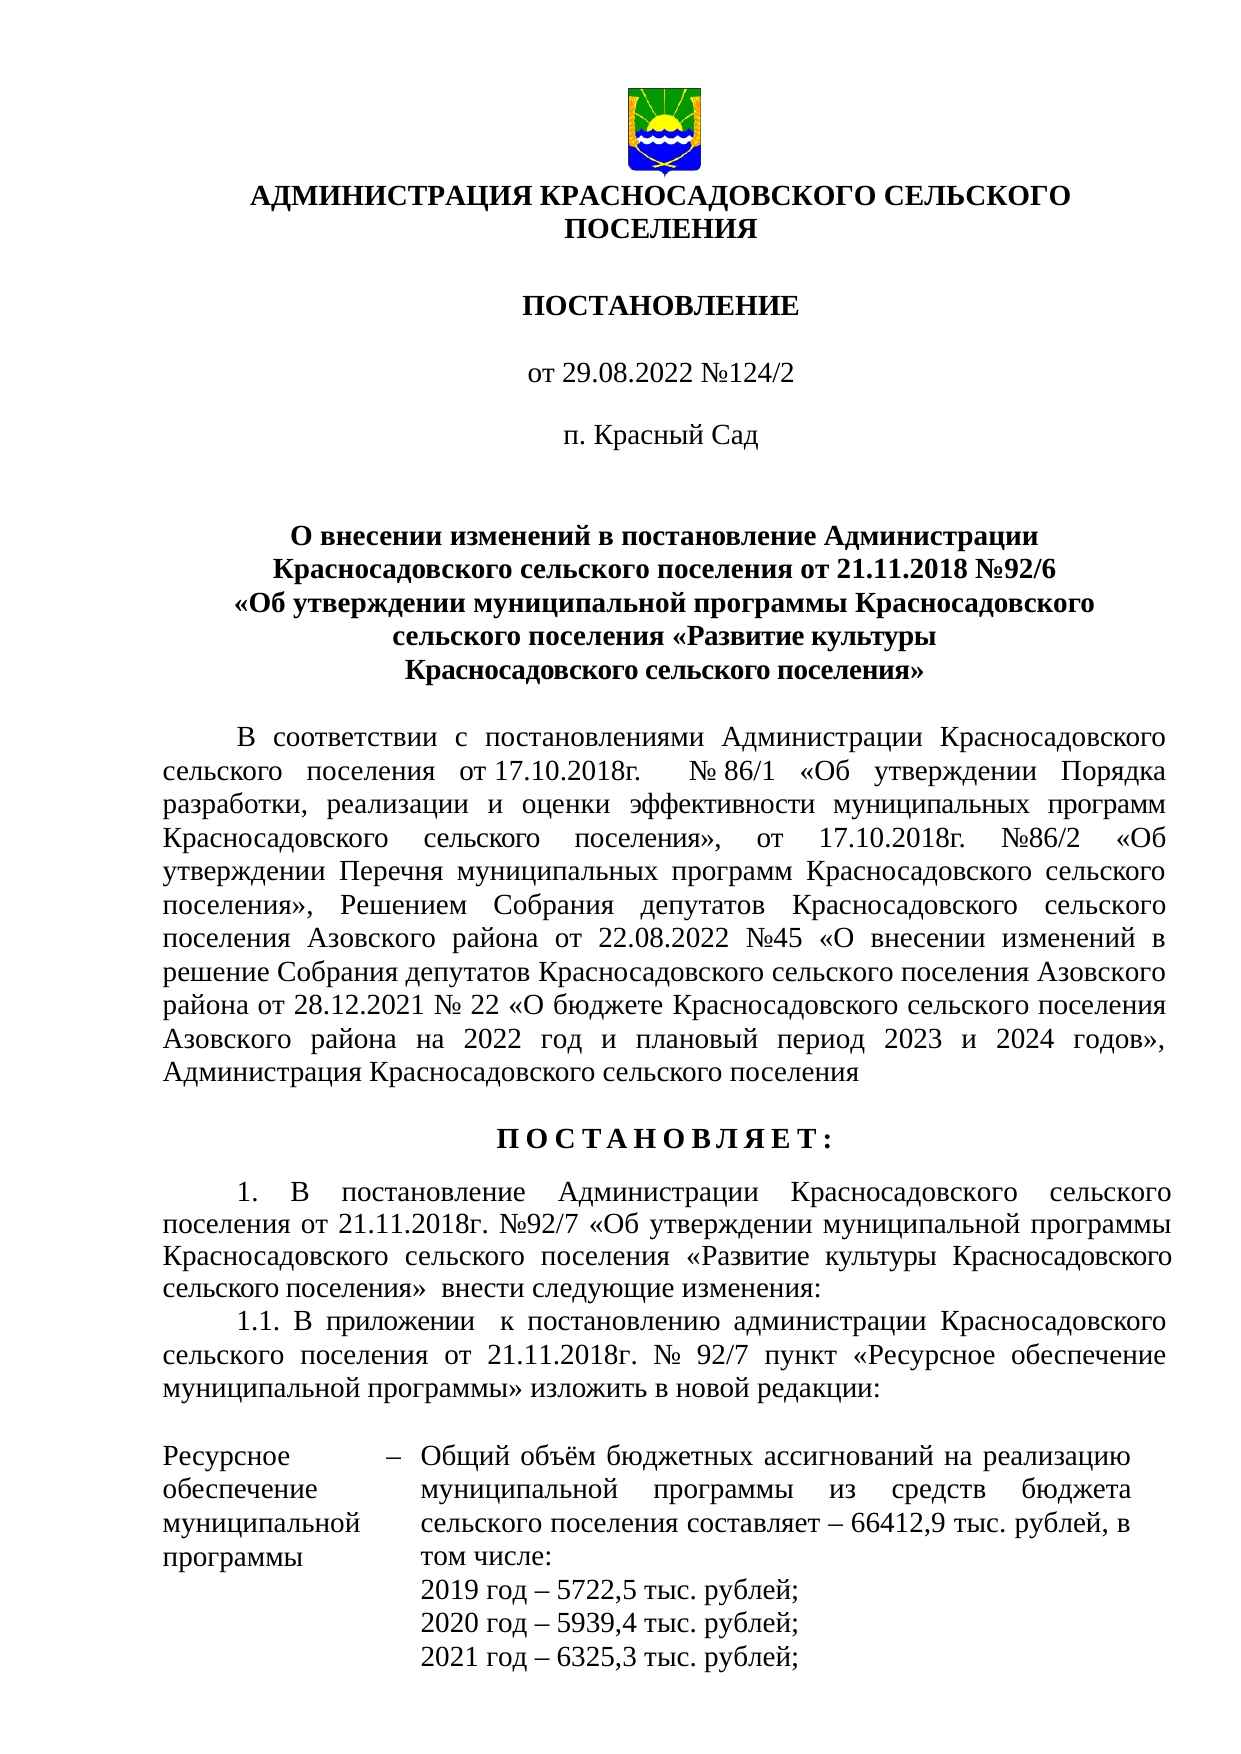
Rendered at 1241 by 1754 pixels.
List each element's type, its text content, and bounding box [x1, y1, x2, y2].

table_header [408, 1438, 1160, 1672]
text О внесении изменений в постановление Администрации [162, 518, 1166, 551]
text от 29.08.2022 №124/2 [162, 355, 1159, 388]
text АДМИНИСТРАЦИЯ КРАСНОСАДОВСКОГО СЕЛЬСКОГО ПОСЕЛЕНИЯ [162, 178, 1159, 245]
text п. Красный Сад [162, 417, 1159, 451]
text ПОСТАНОВЛЯЕТ: [162, 1122, 1166, 1155]
text Красносадовского сельского поселения» [162, 652, 1166, 686]
text «Об утверждении муниципальной программы Красносадовского [162, 585, 1166, 618]
text сельского поселения «Развитие культуры [162, 618, 1166, 652]
text Красносадовского сельского поселения от 21.11.2018 №92/6 [162, 551, 1166, 585]
picture [628, 88, 701, 178]
text 1.1. В приложении к постановлению администрации Красносадовского сельского поселения от 21.11.2018г. № 92/7 пункт «Ресурсное обеспечение муниципальной программы» изложить в новой редакции: [162, 1303, 1166, 1404]
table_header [157, 1438, 379, 1672]
text ПОСТАНОВЛЕНИЕ [162, 288, 1159, 321]
table_header – [379, 1438, 408, 1672]
text 1. В постановление Администрации Красносадовского сельского поселения от 21.11.2018г. №92/7 «Об утверждении муниципальной программы Красносадовского сельского поселения «Развитие культуры Красносадовского сельского поселения» внести следующие изменения: [162, 1176, 1172, 1303]
text В соответствии с постановлениями Администрации Красносадовского сельского поселения от 17.10.2018г. № 86/1 «Об утверждении Порядка разработки, реализации и оценки эффективности муниципальных программ Красносадовского сельского поселения», от 17.10.2018г. №86/2 «Об утверждении Перечня муниципальных программ Красносадовского сельского поселения», Решением Собрания депутатов Красносадовского сельского поселения Азовского района от 22.08.2022 №45 «О внесении изменений в решение Собрания депутатов Красносадовского сельского поселения Азовского района от 28.12.2021 № 22 «О бюджете Красносадовского сельского поселения Азовского района на 2022 год и плановый период 2023 и 2024 годов», Администрация Красносадовского сельского поселения [162, 719, 1166, 1088]
